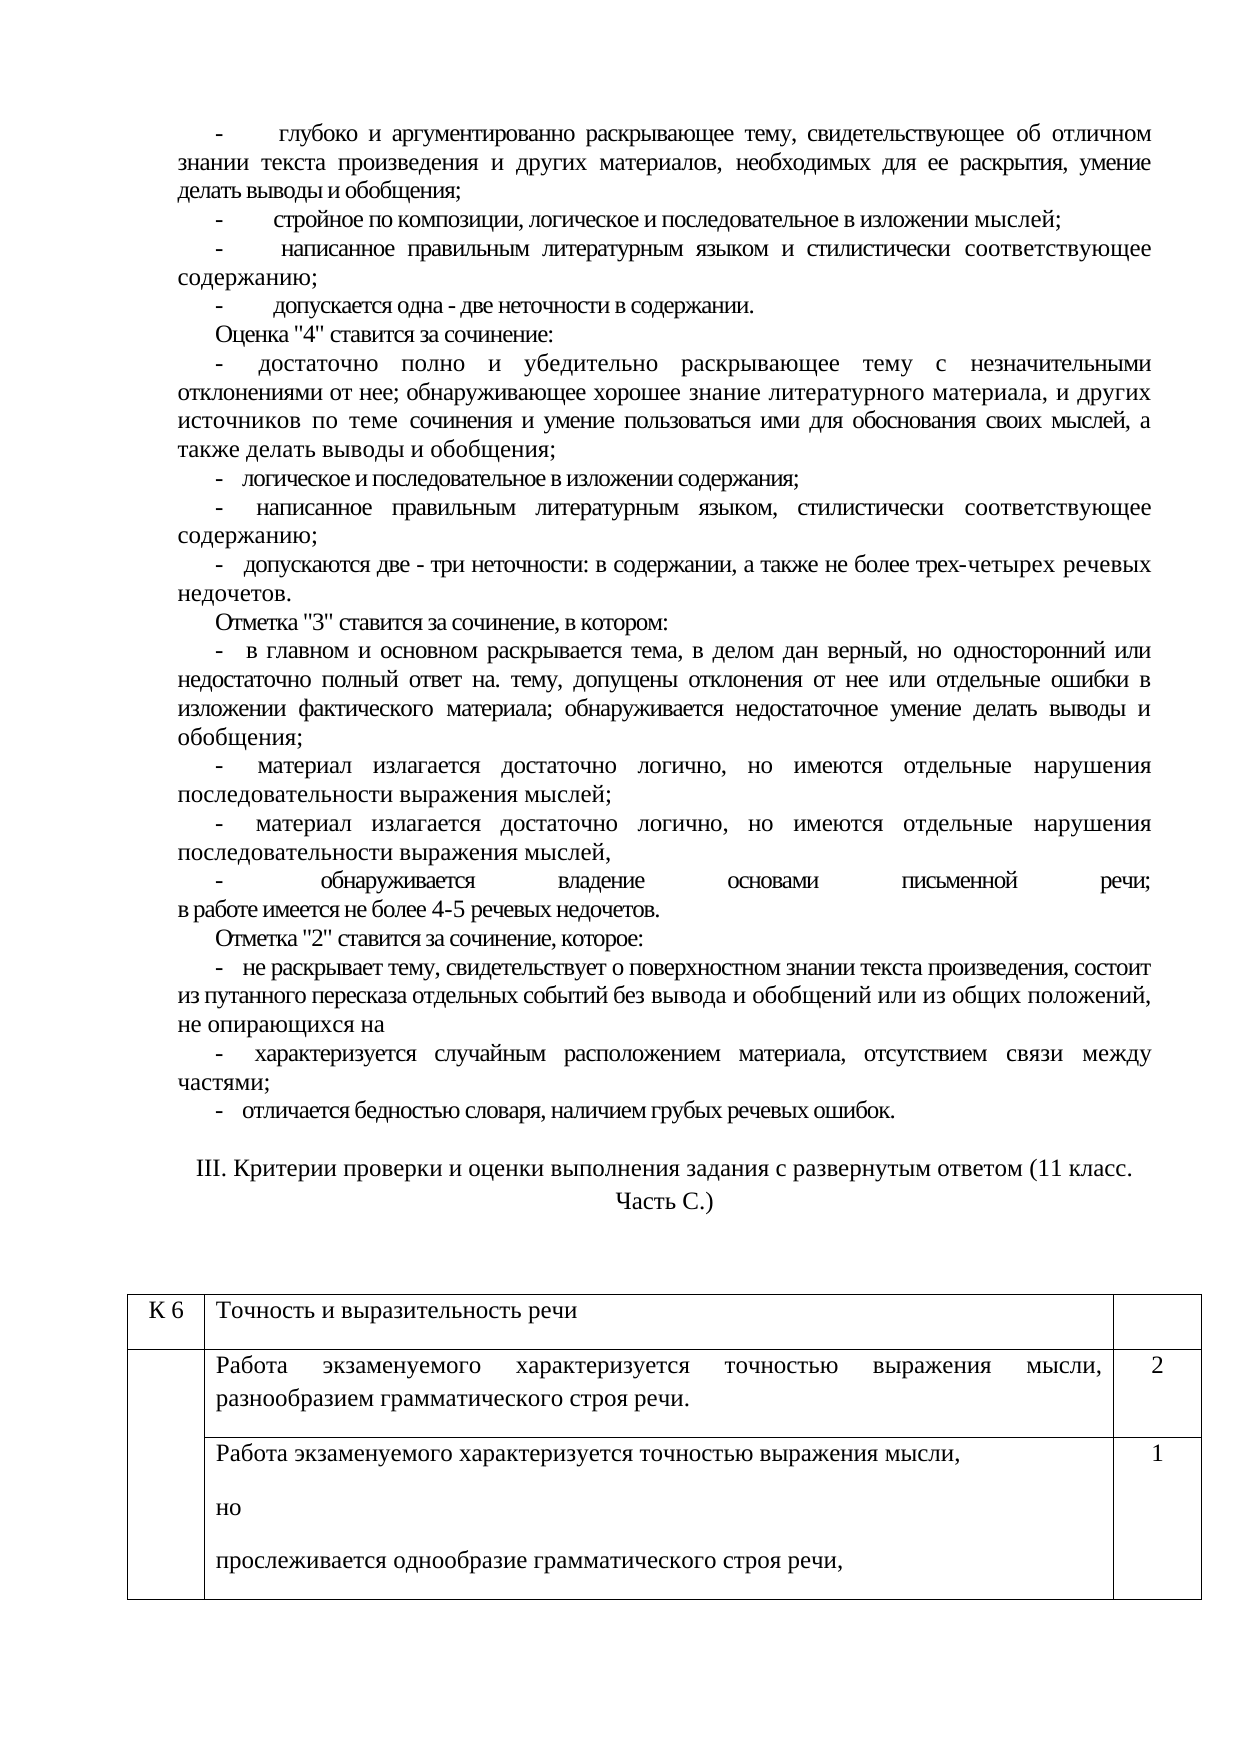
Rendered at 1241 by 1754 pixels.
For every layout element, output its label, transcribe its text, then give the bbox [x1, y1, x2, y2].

text - логическое и последовательное в изложении содержания; [177, 463, 1152, 492]
table_header К 6 [128, 1295, 204, 1349]
text III. Критерии проверки и оценки выполнения задания с развернутым ответом (11 класс. Часть С.) [177, 1153, 1152, 1215]
text - в главном и основном раскрывается тема, в делом дан верный, но односторонний или недостаточно полный ответ на. тему, допущены отклонения от нее или отдельные ошибки в изложении фактического материала; обнаруживается недостаточное умение делать выводы и обобщения; [177, 636, 1152, 751]
text - достаточно полно и убедительно раскрывающее тему с незначительными отклонениями от нее; обнаруживающее хорошее знание литературного материала, и других источников по теме сочинения и умение пользоваться ими для обоснования своих мыслей, а также делать выводы и обобщения; [177, 348, 1152, 463]
table_header [1114, 1295, 1201, 1349]
text - написанное правильным литературным языком и стилистически соответствующее содержанию; [177, 233, 1152, 291]
text - допускается одна - две неточности в содержании. [177, 291, 1152, 319]
text Отметка "3" ставится за сочинение, в котором: [177, 607, 1152, 636]
text - допускаются две - три неточности: в содержании, а также не более трех-четырех речевых недочетов. [177, 549, 1152, 607]
text - не раскрывает тему, свидетельствует о поверхностном знании текста произведения, состоит из путанного пересказа отдельных событий без вывода и обобщений или из общих положений, не опирающихся на [177, 952, 1152, 1038]
text - материал излагается достаточно логично, но имеются отдельные нарушения последовательности выражения мыслей, [177, 808, 1152, 866]
text - стройное по композиции, логическое и последовательное в изложении мыслей; [177, 204, 1152, 233]
table_cell 2 [1114, 1350, 1201, 1437]
table_cell 1 [1114, 1438, 1201, 1599]
text - характеризуется случайным расположением материала, отсутствием связи между частями; [177, 1038, 1152, 1096]
text - материал излагается достаточно логично, но имеются отдельные нарушения последовательности выражения мыслей; [177, 751, 1152, 808]
text - отличается бедностью словаря, наличием грубых речевых ошибок. [177, 1096, 1152, 1124]
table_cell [205, 1438, 1113, 1599]
table_cell [128, 1350, 204, 1599]
text Отметка "2" ставится за сочинение, которое: [177, 923, 1152, 952]
table_header Точность и выразительность речи [205, 1295, 1113, 1349]
text - написанное правильным литературным языком, стилистически соответствующее содержанию; [177, 492, 1152, 549]
text Оценка "4" ставится за сочинение: [177, 319, 1152, 348]
table_cell Работа экзаменуемого характеризуется точностью выражения мысли, разнообразием грамматического строя речи. [205, 1350, 1113, 1437]
text - глубоко и аргументированно раскрывающее тему, свидетельствующее об отличном знании текста произведения и других материалов, необходимых для ее раскрытия, умение делать выводы и обобщения; [177, 118, 1152, 204]
text - обнаруживается владение основами письменной речи; в работе имеется не более 4-5 речевых недочетов. [177, 866, 1152, 923]
